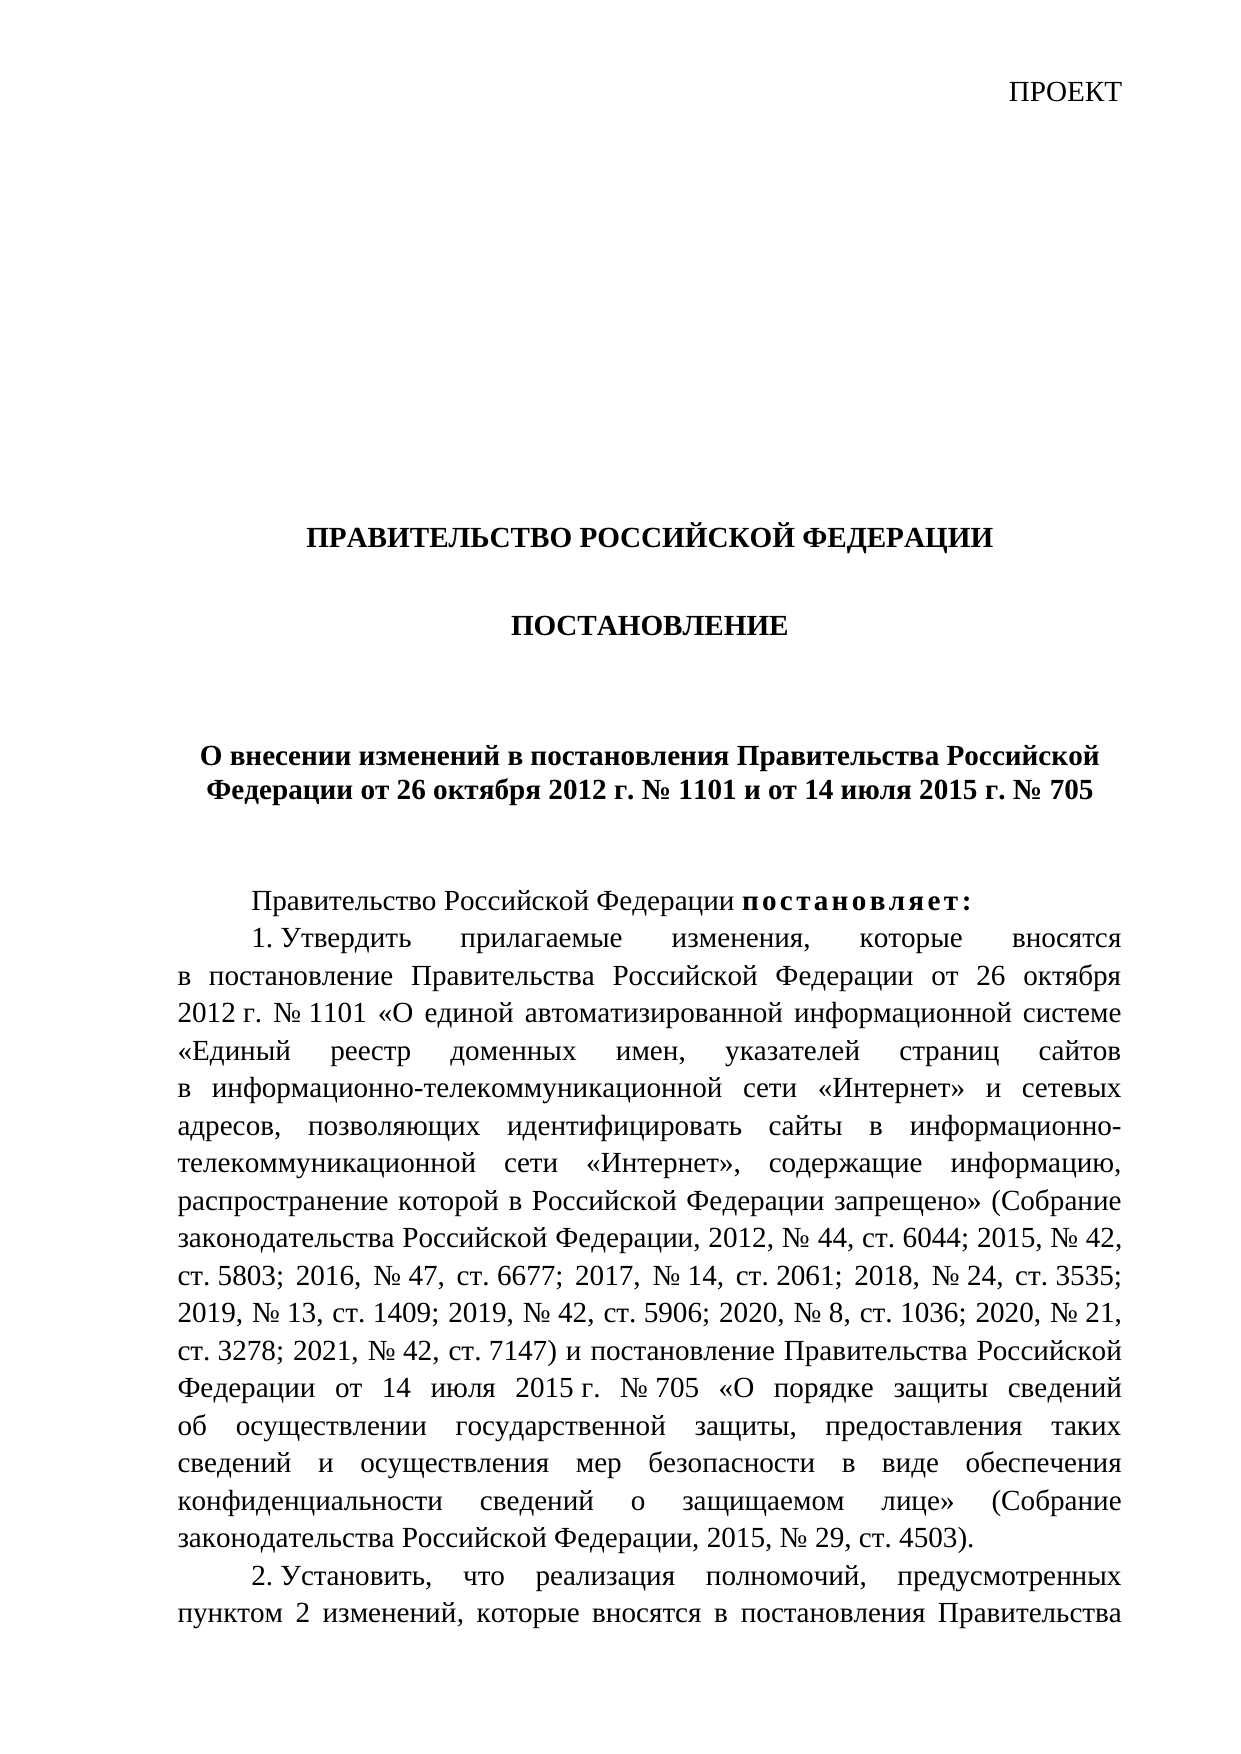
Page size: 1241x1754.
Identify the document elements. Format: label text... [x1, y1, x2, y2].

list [177, 1555, 1122, 1630]
text ПОСТАНОВЛЕНИЕ [177, 608, 1122, 641]
title О внесении изменений в постановления Правительства Российской Федерации от 26 октября 2012 г. № 1101 и от 14 июля 2015 г. № 705 [177, 738, 1122, 805]
list Утвердить прилагаемые изменения, которые вносятся в постановление Правительства Российской Федерации от 26 октября 2012 г. № 1101 «О единой автоматизированной информационной системе «Единый реестр доменных имен, указателей страниц сайтов в информационно-телекоммуникационной сети «Интернет» и сетевых адресов, позволяющих идентифицировать сайты в информационно-телекоммуникационной сети «Интернет», содержащие информацию, распространение которой в Российской Федерации запрещено» (Собрание законодательства Российской Федерации, 2012, № 44, ст. 6044; 2015, № 42, ст. 5803; 2016, № 47, ст. 6677; 2017, № 14, ст. 2061; 2018, № 24, ст. 3535; 2019, № 13, ст. 1409; 2019, № 42, ст. 5906; 2020, № 8, ст. 1036; 2020, № 21, ст. 3278; 2021, № 42, ст. 7147) и постановление Правительства Российской Федерации от 14 июля 2015 г. № 705 «О порядке защиты сведений об осуществлении государственной защиты, предоставления таких сведений и осуществления мер безопасности в виде обеспечения конфиденциальности сведений о защищаемом лице» (Собрание законодательства Российской Федерации, 2015, № 29, ст. 4503). [177, 918, 1122, 1555]
text ПРАВИТЕЛЬСТВО РОССИЙСКОЙ ФЕДЕРАЦИИ [177, 521, 1122, 554]
text Правительство Российской Федерации постановляет: [177, 880, 1122, 918]
